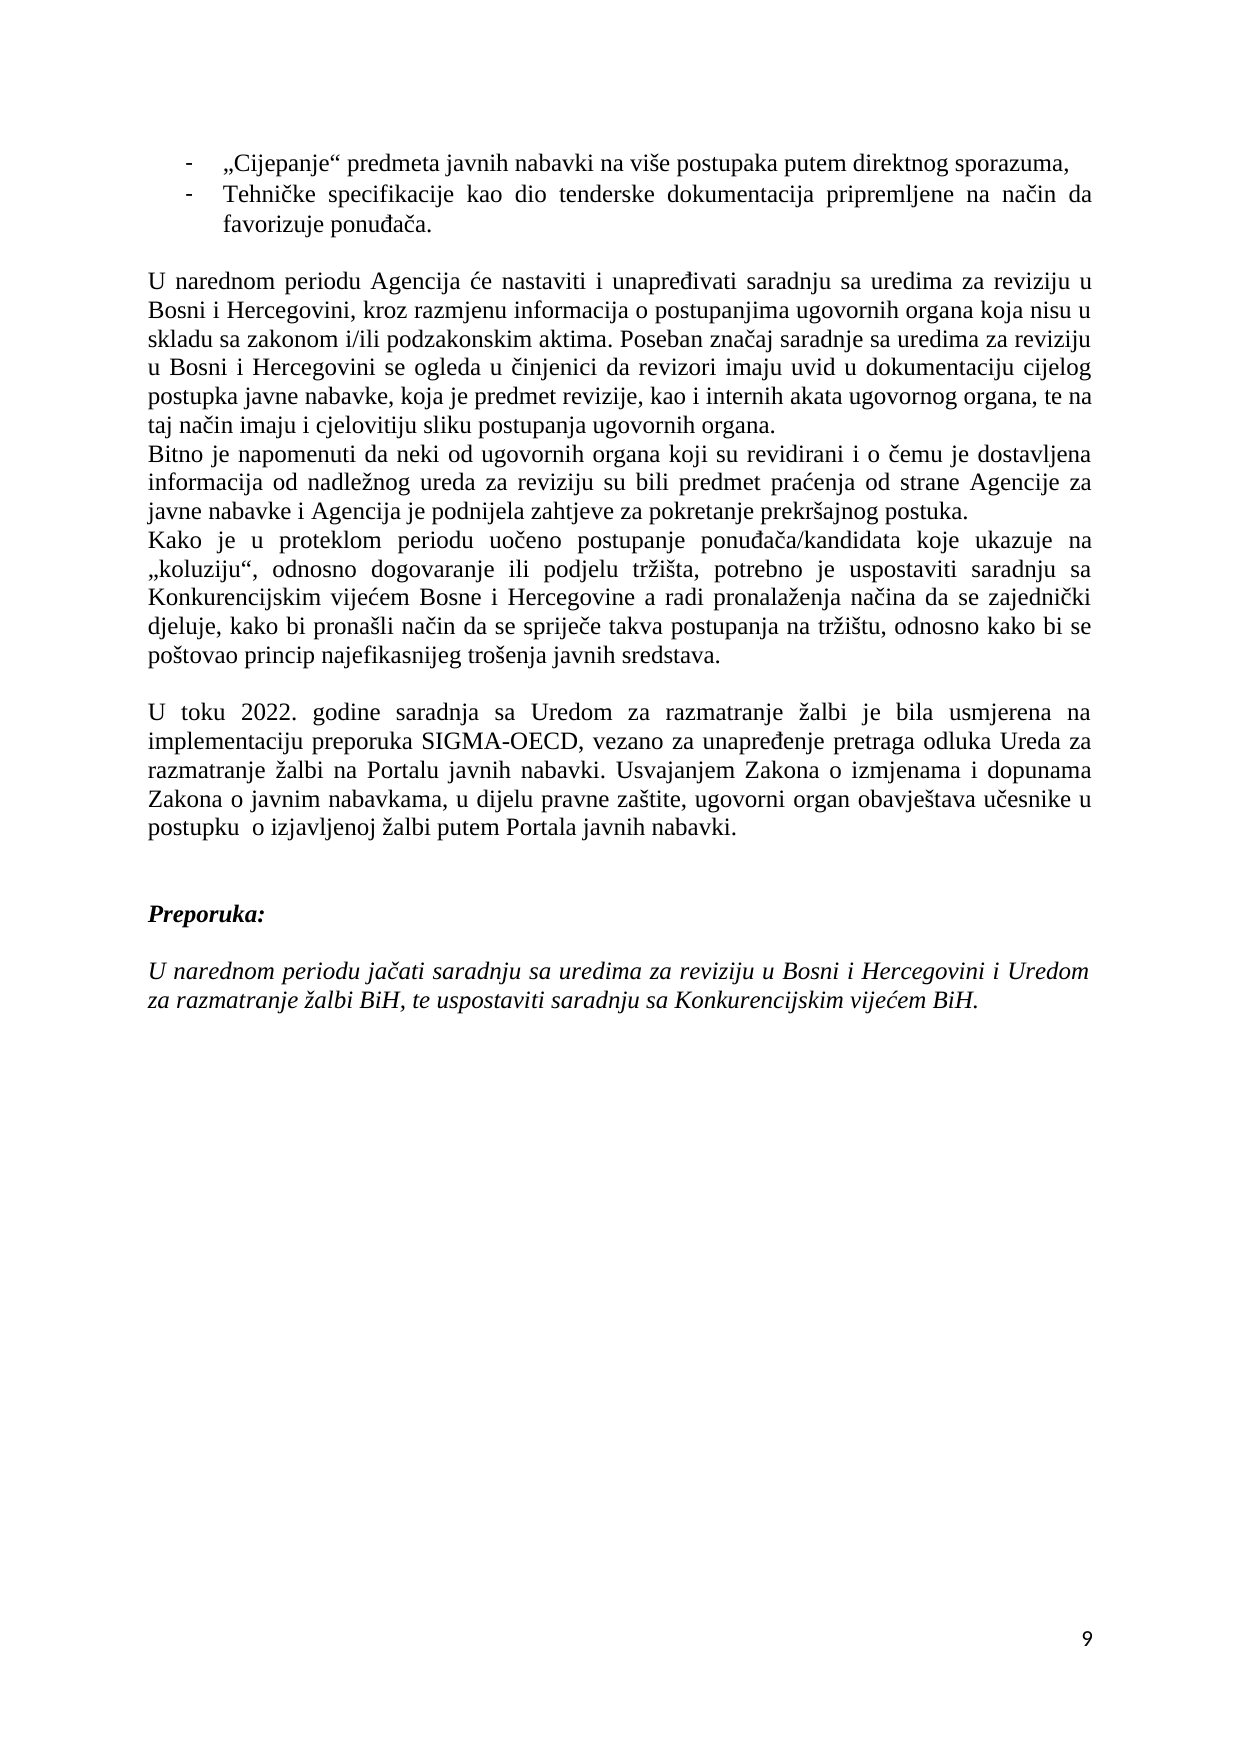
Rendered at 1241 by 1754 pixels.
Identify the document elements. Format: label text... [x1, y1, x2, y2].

text U toku 2022. godine saradnja sa Uredom za razmatranje žalbi je bila usmjerena na implementaciju preporuka SIGMA-OECD, vezano za unapređenje pretraga odluka Ureda za razmatranje žalbi na Portalu javnih nabavki. Usvajanjem Zakona o izmjenama i dopunama Zakona o javnim nabavkama, u dijelu pravne zaštite, ugovorni organ obavještava učesnike u postupku o izjavljenoj žalbi putem Portala javnih nabavki. [148, 697, 1093, 841]
text Preporuka: [148, 899, 1093, 927]
text U narednom periodu jačati saradnju sa uredima za reviziju u Bosni i Hercegovini i Uredom za razmatranje žalbi BiH, te uspostaviti saradnju sa Konkurencijskim vijećem BiH. [148, 956, 1093, 1014]
text U narednom periodu Agencija će nastaviti i unapređivati saradnju sa uredima za reviziju u Bosni i Hercegovini, kroz razmjenu informacija o postupanjima ugovornih organa koja nisu u skladu sa zakonom i/ili podzakonskim aktima. Poseban značaj saradnje sa uredima za reviziju u Bosni i Hercegovini se ogleda u činjenici da revizori imaju uvid u dokumentaciju cijelog postupka javne nabavke, koja je predmet revizije, kao i internih akata ugovornog organa, te na taj način imaju i cjelovitiju sliku postupanja ugovornih organa. [148, 266, 1093, 439]
text Bitno je napomenuti da neki od ugovornih organa koji su revidirani i o čemu je dostavljena informacija od nadležnog ureda za reviziju su bili predmet praćenja od strane Agencije za javne nabavke i Agencija je podnijela zahtjeve za pokretanje prekršajnog postuka. [148, 439, 1093, 525]
list Tehničke specifikacije kao dio tenderske dokumentacija pripremljene na način da favorizuje ponuđača. [185, 178, 1093, 237]
list „Cijepanje“ predmeta javnih nabavki na više postupaka putem direktnog sporazuma, [185, 148, 1093, 178]
text Kako je u proteklom periodu uočeno postupanje ponuđača/kandidata koje ukazuje na „koluziju“, odnosno dogovaranje ili podjelu tržišta, potrebno je uspostaviti saradnju sa Konkurencijskim vijećem Bosne i Hercegovine a radi pronalaženja načina da se zajednički djeluje, kako bi pronašli način da se spriječe takva postupanja na tržištu, odnosno kako bi se poštovao princip najefikasnijeg trošenja javnih sredstava. [148, 525, 1093, 669]
